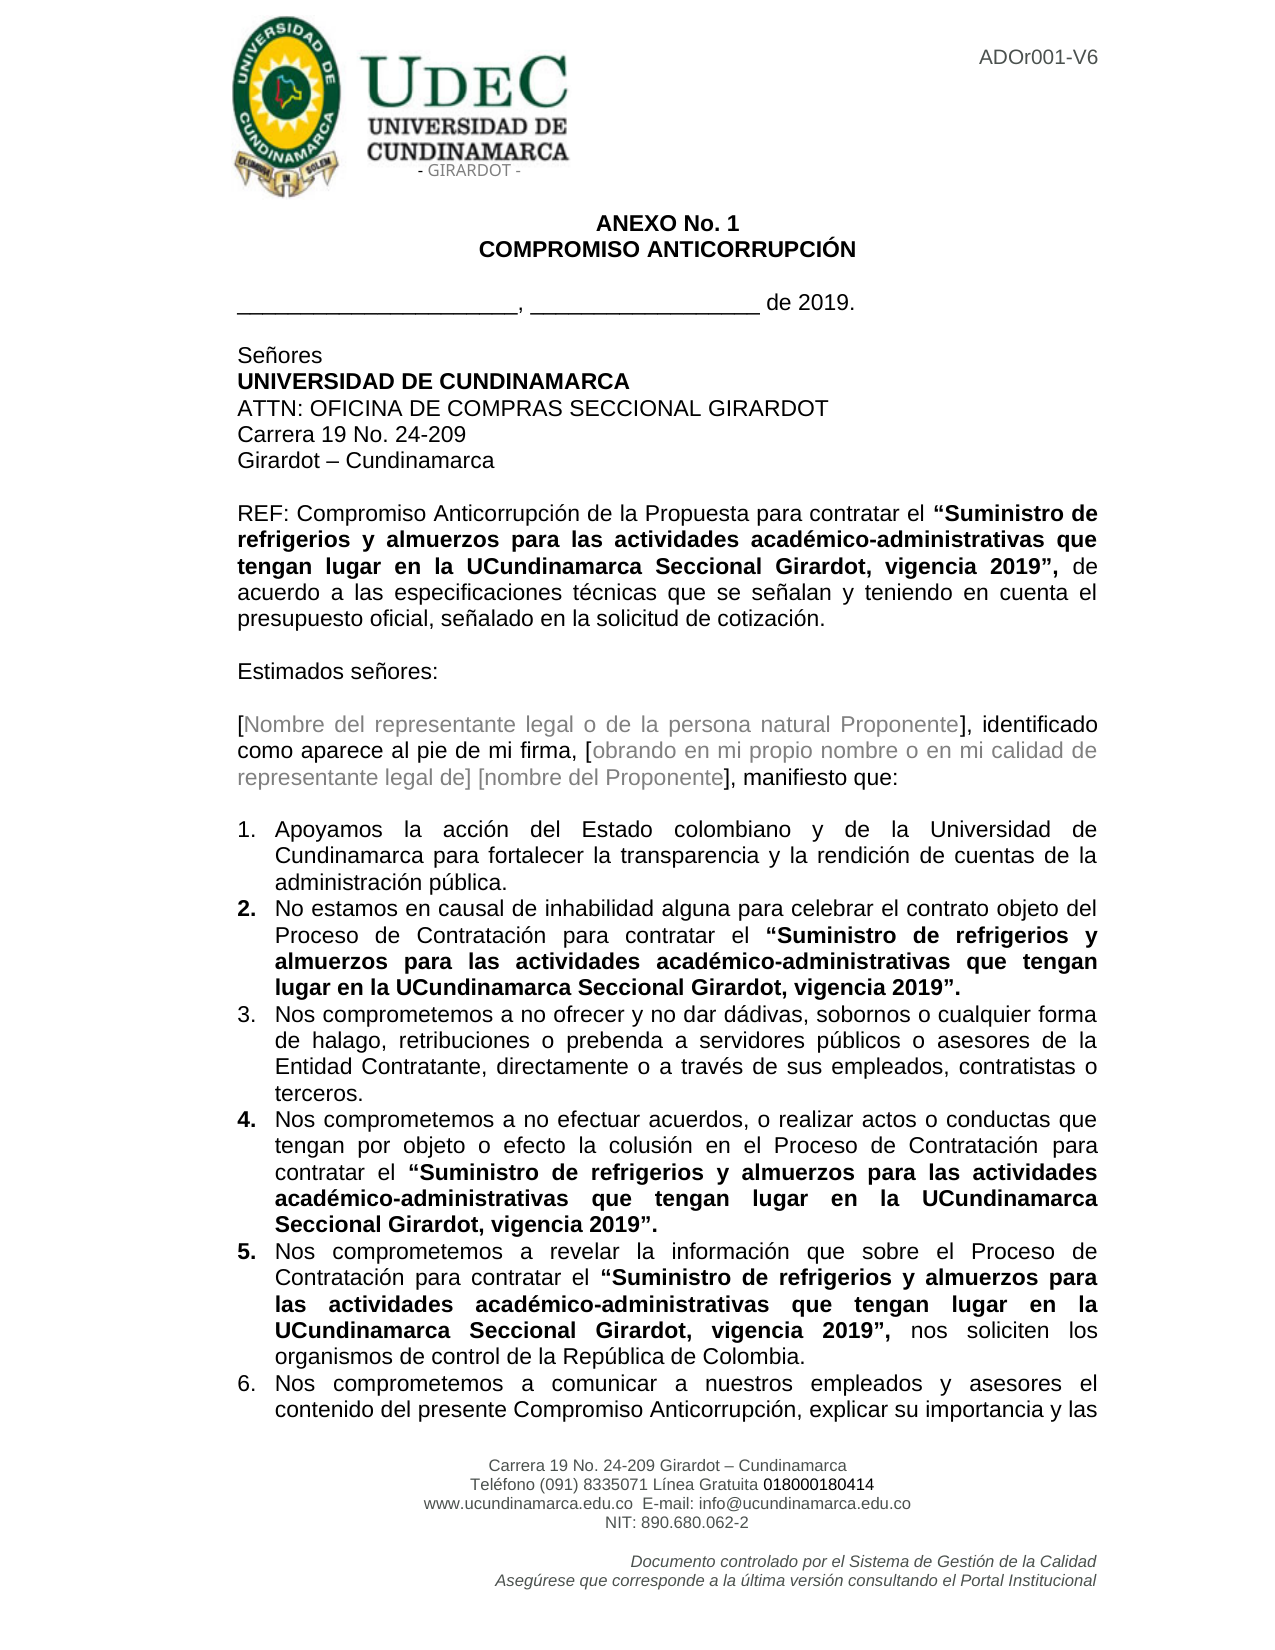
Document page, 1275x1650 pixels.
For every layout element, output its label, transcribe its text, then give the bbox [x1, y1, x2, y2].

list Nos comprometemos a no efectuar acuerdos, o realizar actos o conductas que tengan por objeto o efecto la colusión en el Proceso de Contratación para contratar el “Suministro de refrigerios y almuerzos para las actividades académico-administrativas que tengan lugar en la UCundinamarca Seccional Girardot, vigencia 2019”. [237, 1106, 1098, 1238]
list No estamos en causal de inhabilidad alguna para celebrar el contrato objeto del Proceso de Contratación para contratar el “Suministro de refrigerios y almuerzos para las actividades académico-administrativas que tengan lugar en la UCundinamarca Seccional Girardot, vigencia 2019”. [237, 895, 1098, 1001]
text Estimados señores: [237, 658, 1098, 684]
text Señores [237, 342, 1098, 368]
text ATTN: OFICINA DE COMPRAS SECCIONAL GIRARDOT [237, 394, 1098, 421]
text UNIVERSIDAD DE CUNDINAMARCA [237, 368, 1098, 394]
list Apoyamos la acción del Estado colombiano y de la Universidad de Cundinamarca para fortalecer la transparencia y la rendición de cuentas de la administración pública. [237, 816, 1098, 895]
text Girardot – Cundinamarca [237, 447, 1098, 473]
text Carrera 19 No. 24-209 [237, 421, 1098, 447]
list Nos comprometemos a no ofrecer y no dar dádivas, sobornos o cualquier forma de halago, retribuciones o prebenda a servidores públicos o asesores de la Entidad Contratante, directamente o a través de sus empleados, contratistas o terceros. [237, 1001, 1098, 1106]
text [Nombre del representante legal o de la persona natural Proponente], identificado como aparece al pie de mi firma, [obrando en mi propio nombre o en mi calidad de representante legal de] [nombre del Proponente], manifiesto que: [237, 711, 1098, 790]
text COMPROMISO ANTICORRUPCIÓN [237, 236, 1098, 263]
text ______________________, __________________ de 2019. [237, 289, 1098, 315]
list Nos comprometemos a revelar la información que sobre el Proceso de Contratación para contratar el “Suministro de refrigerios y almuerzos para las actividades académico-administrativas que tengan lugar en la UCundinamarca Seccional Girardot, vigencia 2019”, nos soliciten los organismos de control de la República de Colombia. [237, 1238, 1098, 1369]
picture [231, 15, 572, 200]
text ANEXO No. 1 [237, 210, 1098, 236]
text REF: Compromiso Anticorrupción de la Propuesta para contratar el “Suministro de refrigerios y almuerzos para las actividades académico-administrativas que tengan lugar en la UCundinamarca Seccional Girardot, vigencia 2019”, de acuerdo a las especificaciones técnicas que se señalan y teniendo en cuenta el presupuesto oficial, señalado en la solicitud de cotización. [237, 500, 1098, 632]
